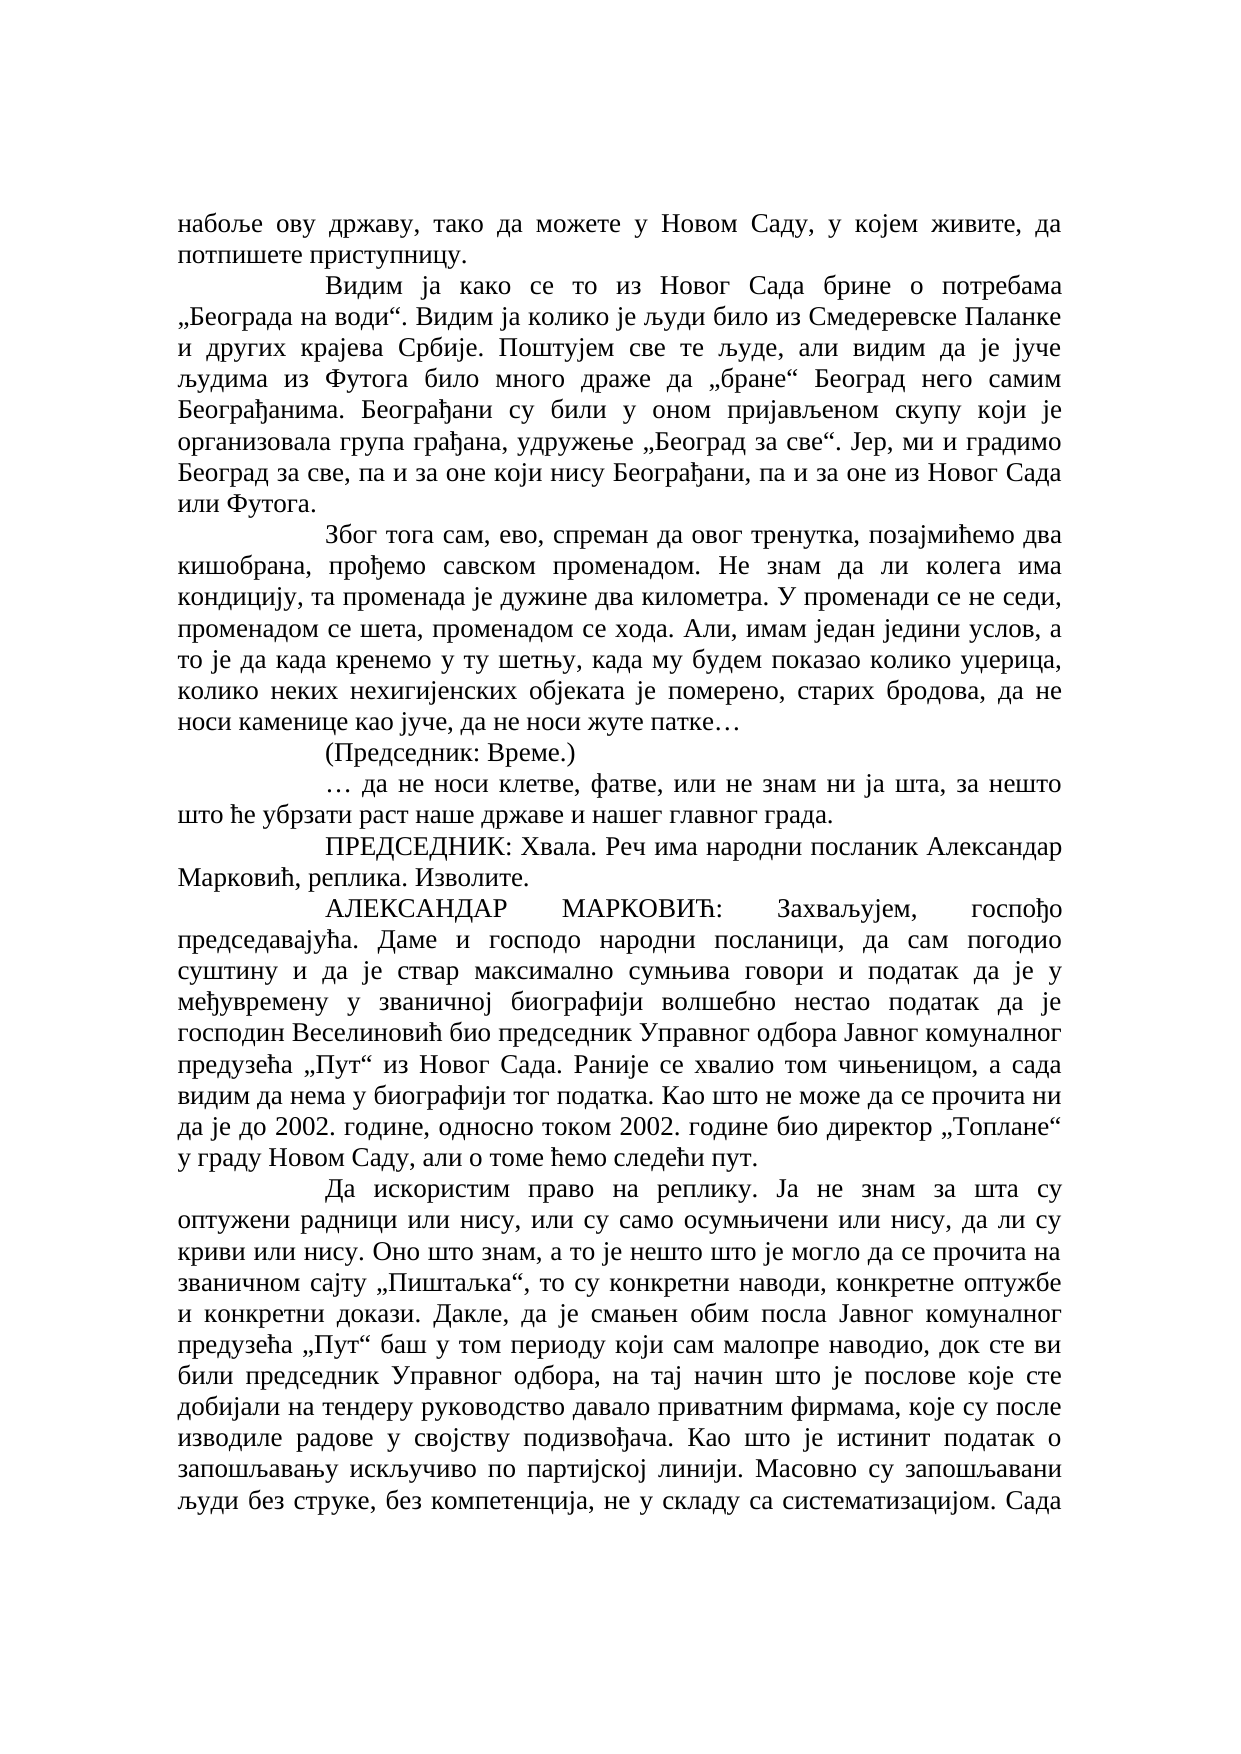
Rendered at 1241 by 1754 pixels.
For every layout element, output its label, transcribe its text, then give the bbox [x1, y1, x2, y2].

text Видим ја како се то из Новог Сада брине о потребама „Београда на води“. Видим ја колико је људи било из Смедеревске Паланке и других крајева Србије. Поштујем све те људе, али видим да је јуче људима из Футога било много драже да „бране“ Београд него самим Београђанима. Београђани су били у оном пријављеном скупу који је организовала група грађана, удружење „Београд за све“. Јер, ми и градимо Београд за све, па и за оне који нису Београђани, па и за оне из Новог Сада или Футога. [177, 269, 1063, 518]
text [177, 207, 1063, 269]
text АЛЕКСАНДАР МАРКОВИЋ: Захваљујем, госпођо председавајућа. Даме и господо народни посланици, да сам погодио суштину и да је ствар максимално сумњива говори и податак да је у међувремену у званичној биографији волшебно нестао податак да је господин Веселиновић био председник Управног одбора Јавног комуналног предузећа „Пут“ из Новог Сада. Раније се хвалио том чињеницом, а сада видим да нема у биографији тог податка. Као што не може да се прочита ни да је до 2002. године, односно током 2002. године био директор „Топлане“ у граду Новом Саду, али о томе ћемо следећи пут. [177, 892, 1063, 1172]
text Због тога сам, ево, спреман да овог тренутка, позајмићемо два кишобрана, прођемо савском променадом. Не знам да ли колега има кондицију, та променада је дужине два километра. У променади се не седи, променадом се шета, променадом се хода. Али, имам један једини услов, а то је да када кренемо у ту шетњу, када му будем показао колико уџерица, колико неких нехигијенских објеката је померено, старих бродова, да не носи каменице као јуче, да не носи жуте патке… [177, 518, 1063, 736]
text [177, 1172, 1063, 1515]
text ПРЕДСЕДНИК: Хвала. Реч има народни посланик Александар Марковић, реплика. Изволите. [177, 830, 1063, 892]
text … да не носи клетве, фатве, или не знам ни ја шта, за нешто што ће убрзати раст наше државе и нашег главног града. [177, 767, 1063, 830]
text (Председник: Време.) [177, 736, 1063, 767]
